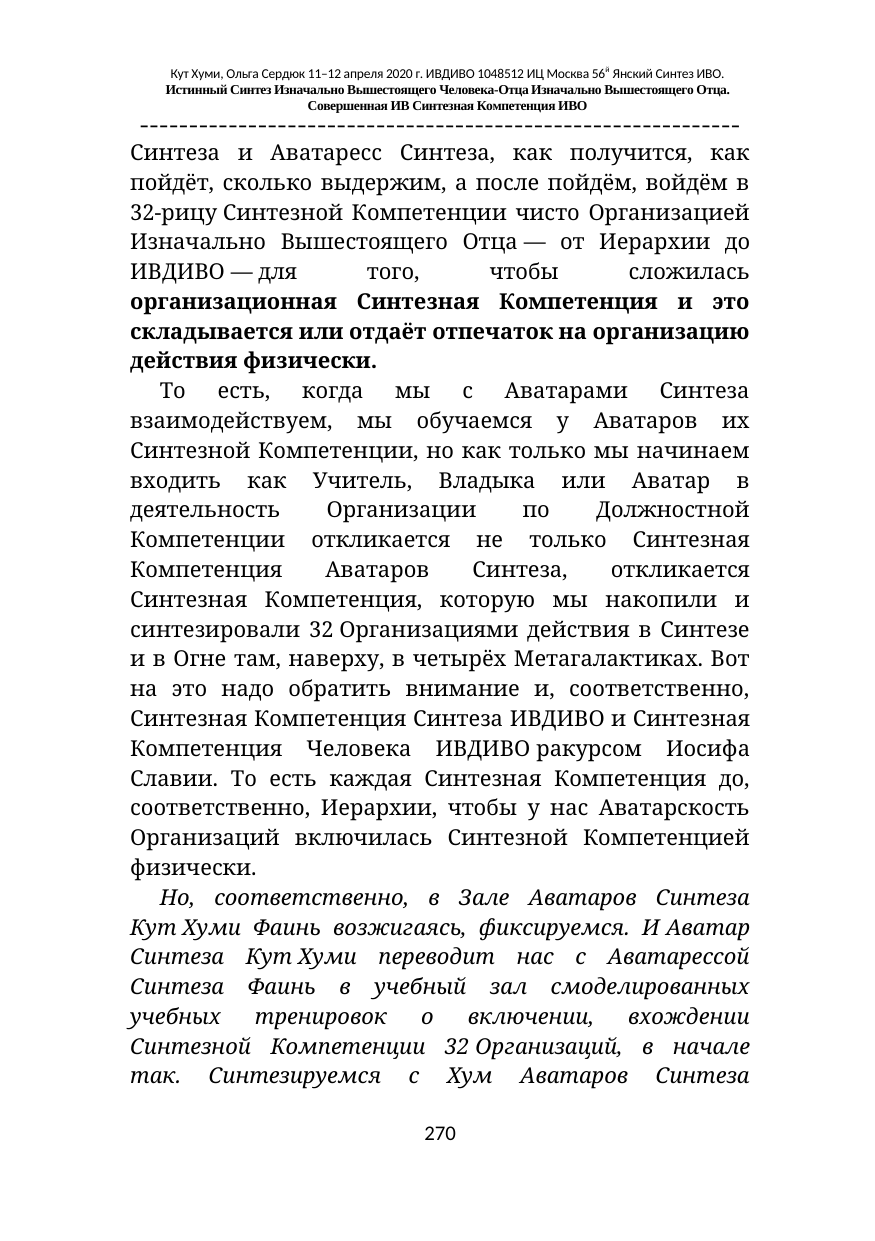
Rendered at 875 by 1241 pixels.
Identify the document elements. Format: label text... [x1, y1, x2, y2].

text То есть, когда мы с Аватарами Синтеза взаимодействуем, мы обучаемся у Аватаров их Синтезной Компетенции, но как только мы начинаем входить как Учитель, Владыка или Аватар в деятельность Организации по Должностной Компетенции откликается не только Синтезная Компетенция Аватаров Синтеза, откликается Синтезная Компетенция, которую мы накопили и синтезировали 32 Организациями действия в Синтезе и в Огне там, наверху, в четырёх Метагалактиках. Вот на это надо обратить внимание и, соответственно, Синтезная Компетенция Синтеза ИВДИВО и Синтезная Компетенция Человека ИВДИВО ракурсом Иосифа Славии. То есть каждая Синтезная Компетенция до, соответственно, Иерархии, чтобы у нас Аватарскость Организаций включилась Синтезной Компетенцией физически. [130, 375, 750, 882]
